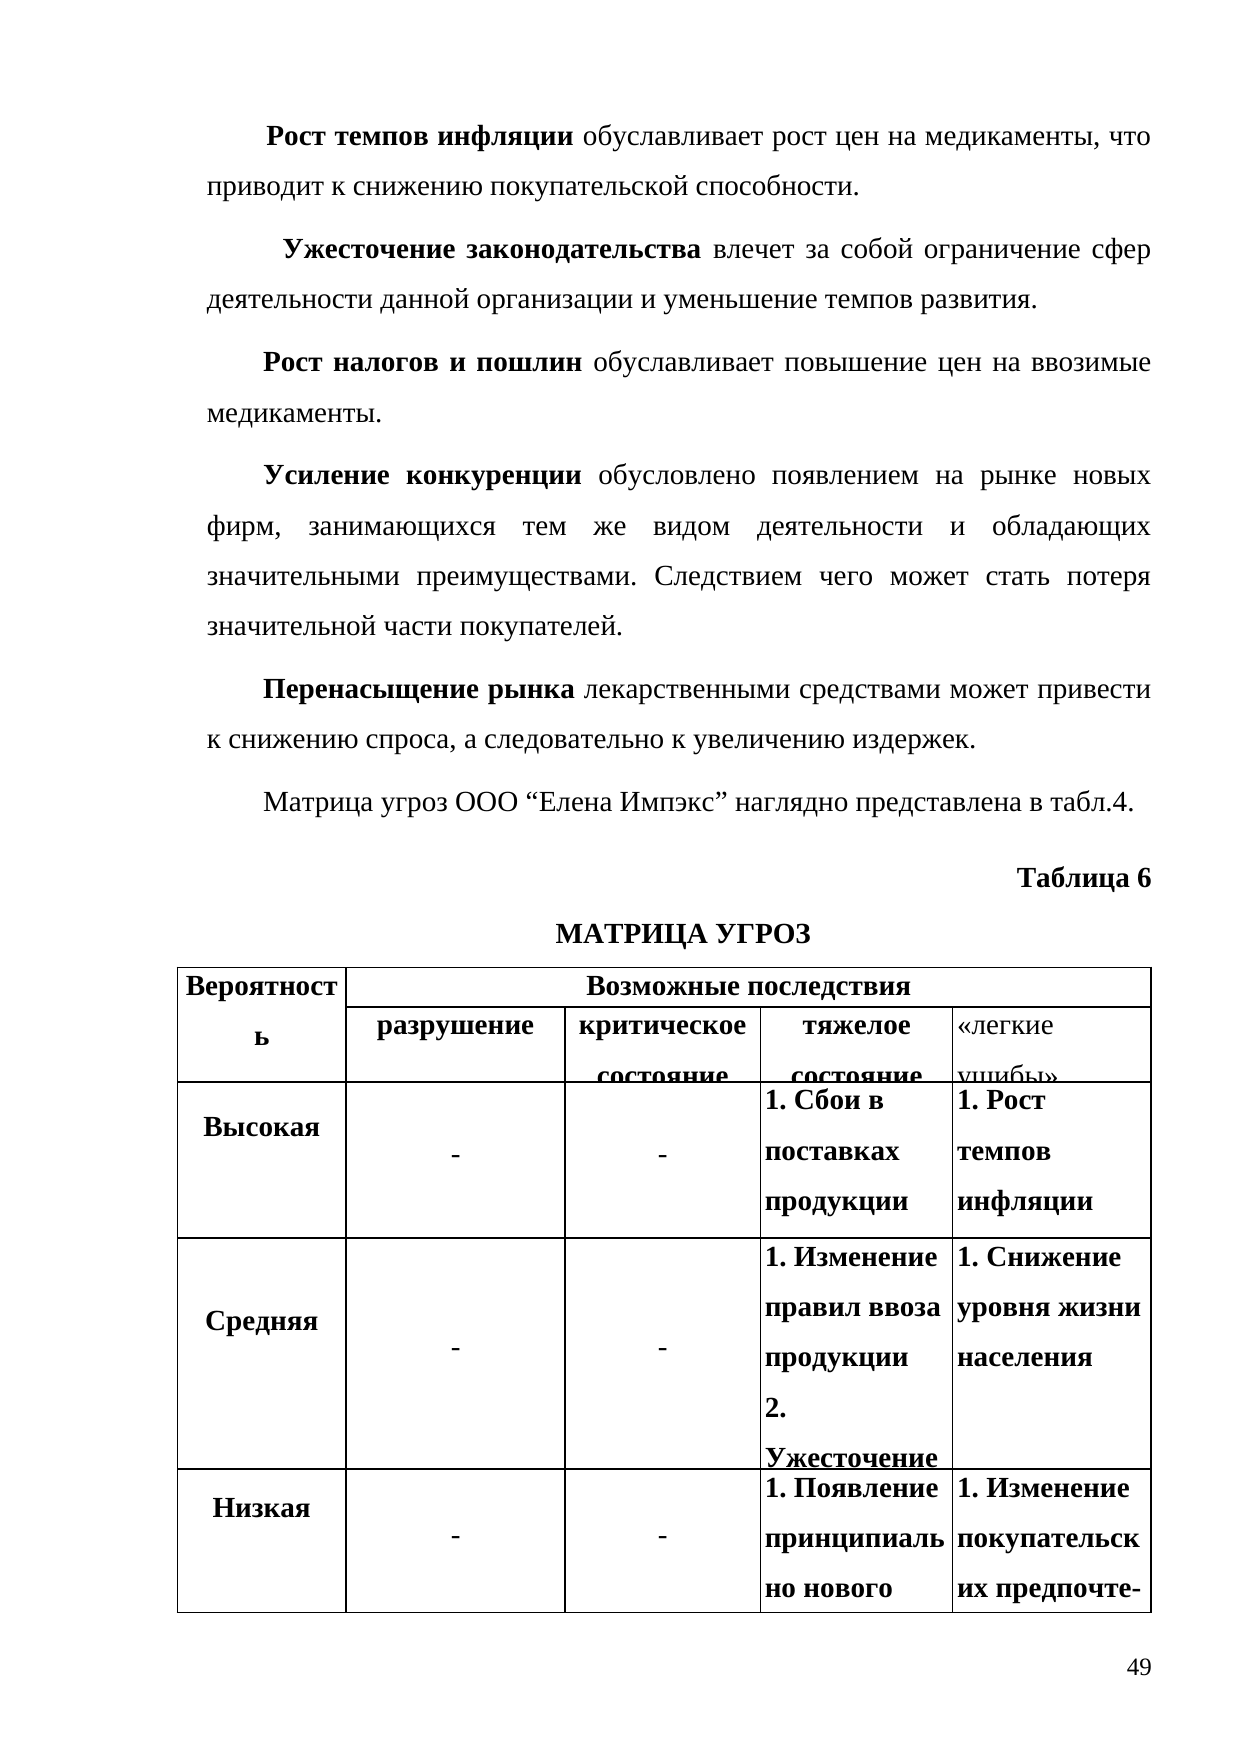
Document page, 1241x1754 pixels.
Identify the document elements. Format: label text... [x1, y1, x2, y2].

text Матрица угроз ООО “Елена Импэкс” наглядно представлена в табл.4. [207, 784, 1152, 818]
table_cell - [566, 1470, 760, 1612]
table_cell Средняя [178, 1239, 345, 1468]
table_cell - [566, 1239, 760, 1468]
table_cell - [347, 1470, 564, 1612]
table_cell 1. Изменение правил ввоза продукции 2. Ужесточение законодательства 3. Рост налогов и пошлин [761, 1239, 952, 1468]
table_cell 1. Изменение покупательских предпочтений 2.Перенасыщение рынка [953, 1470, 1150, 1612]
text Перенасыщение рынка лекарственными средствами может привести к снижению спроса, а следовательно к увеличению издержек. [207, 671, 1152, 755]
table_cell - [347, 1083, 564, 1237]
table_cell Низкая [178, 1470, 345, 1612]
table_cell 1. Сбои в поставках продукции 2. Усиление конкуренции [761, 1083, 952, 1237]
table_cell «легкие ушибы» [953, 1008, 1150, 1081]
table_cell - [347, 1239, 564, 1468]
text Ужесточение законодательства влечет за собой ограничение сфер деятельности данной организации и уменьшение темпов развития. [207, 231, 1152, 315]
table_header Вероятность реализации угрозы [178, 968, 345, 1081]
table_header Возможные последствия [347, 968, 1150, 1006]
subtitle Таблица 6 [177, 860, 1152, 893]
table_cell разрушение [347, 1008, 564, 1081]
table_cell 1. Появление принципиально нового товара [761, 1470, 952, 1612]
text Рост налогов и пошлин обуславливает повышение цен на ввозимые медикаменты. [207, 344, 1152, 428]
table_cell критическое состояние [566, 1008, 760, 1081]
table_cell 1. Снижение уровня жизни населения [953, 1239, 1150, 1468]
text МАТРИЦА УГРОЗ [177, 916, 1152, 950]
table_cell - [566, 1083, 760, 1237]
table_cell тяжелое состояние [761, 1008, 952, 1081]
text Усиление конкуренции обусловлено появлением на рынке новых фирм, занимающихся тем же видом деятельности и обладающих значительными преимуществами. Следствием чего может стать потеря значительной части покупателей. [207, 457, 1152, 642]
table_cell Высокая [178, 1083, 345, 1237]
text Рост темпов инфляции обуславливает рост цен на медикаменты, что приводит к снижению покупательской способности. [207, 118, 1152, 202]
table_cell 1. Рост темпов инфляции [953, 1083, 1150, 1237]
